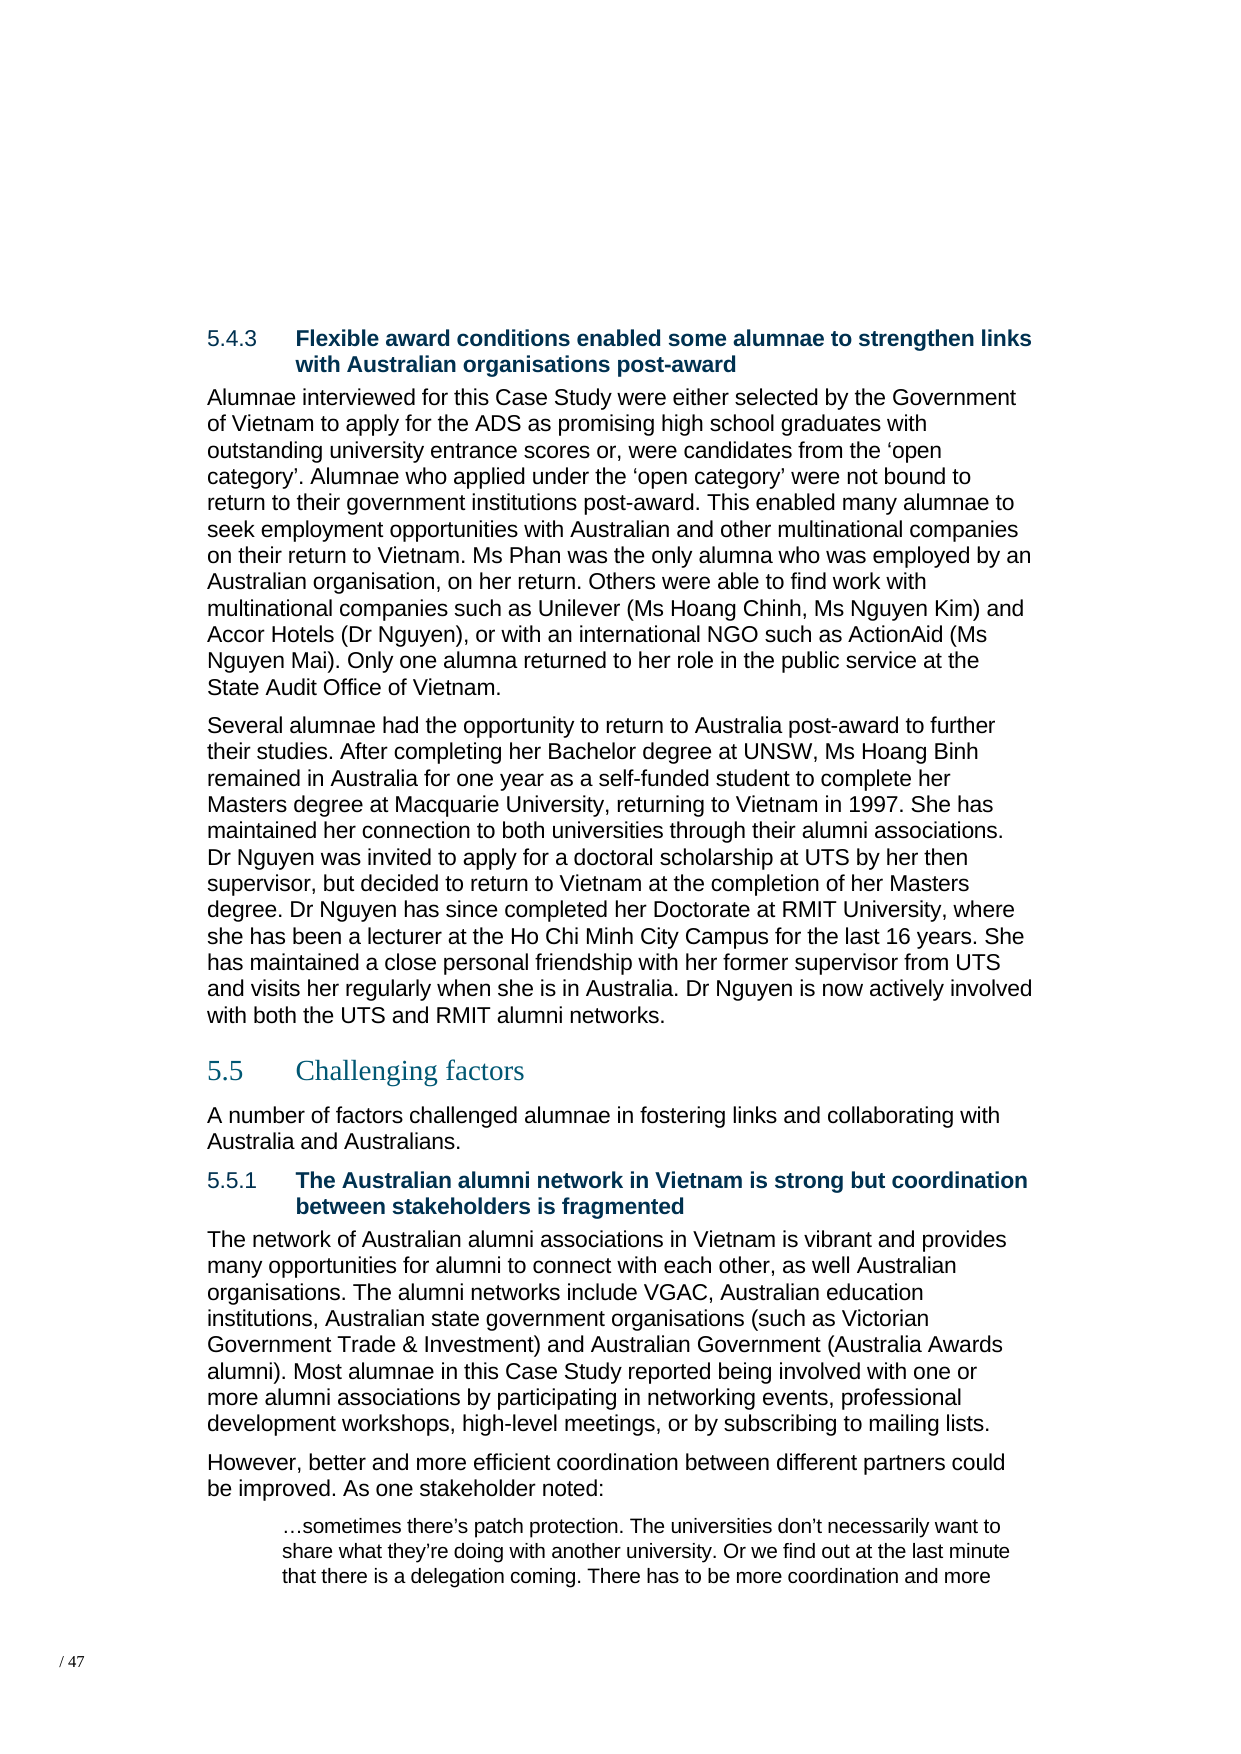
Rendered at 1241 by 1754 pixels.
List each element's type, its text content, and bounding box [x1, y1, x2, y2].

text However, better and more efficient coordination between different partners could be improved. As one stakeholder noted: [207, 1448, 1033, 1501]
text Alumnae interviewed for this Case Study were either selected by the Government of Vietnam to apply for the ADS as promising high school graduates with outstanding university entrance scores or, were candidates from the ‘open category’. Alumnae who applied under the ‘open category’ were not bound to return to their government institutions post-award. This enabled many alumnae to seek employment opportunities with Australian and other multinational companies on their return to Vietnam. Ms Phan was the only alumna who was employed by an Australian organisation, on her return. Others were able to find work with multinational companies such as Unilever (Ms Hoang Chinh, Ms Nguyen Kim) and Accor Hotels (Dr Nguyen), or with an international NGO such as ActionAid (Ms Nguyen Mai). Only one alumna returned to her role in the public service at the State Audit Office of Vietnam. [207, 384, 1033, 700]
subtitle Flexible award conditions enabled some alumnae to strengthen links with Australian organisations post-award [207, 325, 1033, 378]
subtitle The Australian alumni network in Vietnam is strong but coordination between stakeholders is fragmented [207, 1167, 1033, 1220]
subtitle Challenging factors [207, 1053, 1033, 1087]
text A number of factors challenged alumnae in fostering links and collaborating with Australia and Australians. [207, 1102, 1033, 1154]
text The network of Australian alumni associations in Vietnam is vibrant and provides many opportunities for alumni to connect with each other, as well Australian organisations. The alumni networks include VGAC, Australian education institutions, Australian state government organisations (such as Victorian Government Trade & Investment) and Australian Government (Australia Awards alumni). Most alumnae in this Case Study reported being involved with one or more alumni associations by participating in networking events, professional development workshops, high-level meetings, or by subscribing to mailing lists. [207, 1226, 1033, 1437]
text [282, 1513, 1033, 1588]
text Several alumnae had the opportunity to return to Australia post-award to further their studies. After completing her Bachelor degree at UNSW, Ms Hoang Binh remained in Australia for one year as a self-funded student to complete her Masters degree at Macquarie University, returning to Vietnam in 1997. She has maintained her connection to both universities through their alumni associations. Dr Nguyen was invited to apply for a doctoral scholarship at UTS by her then supervisor, but decided to return to Vietnam at the completion of her Masters degree. Dr Nguyen has since completed her Doctorate at RMIT University, where she has been a lecturer at the Ho Chi Minh City Campus for the last 16 years. She has maintained a close personal friendship with her former supervisor from UTS and visits her regularly when she is in Australia. Dr Nguyen is now actively involved with both the UTS and RMIT alumni networks. [207, 712, 1033, 1028]
